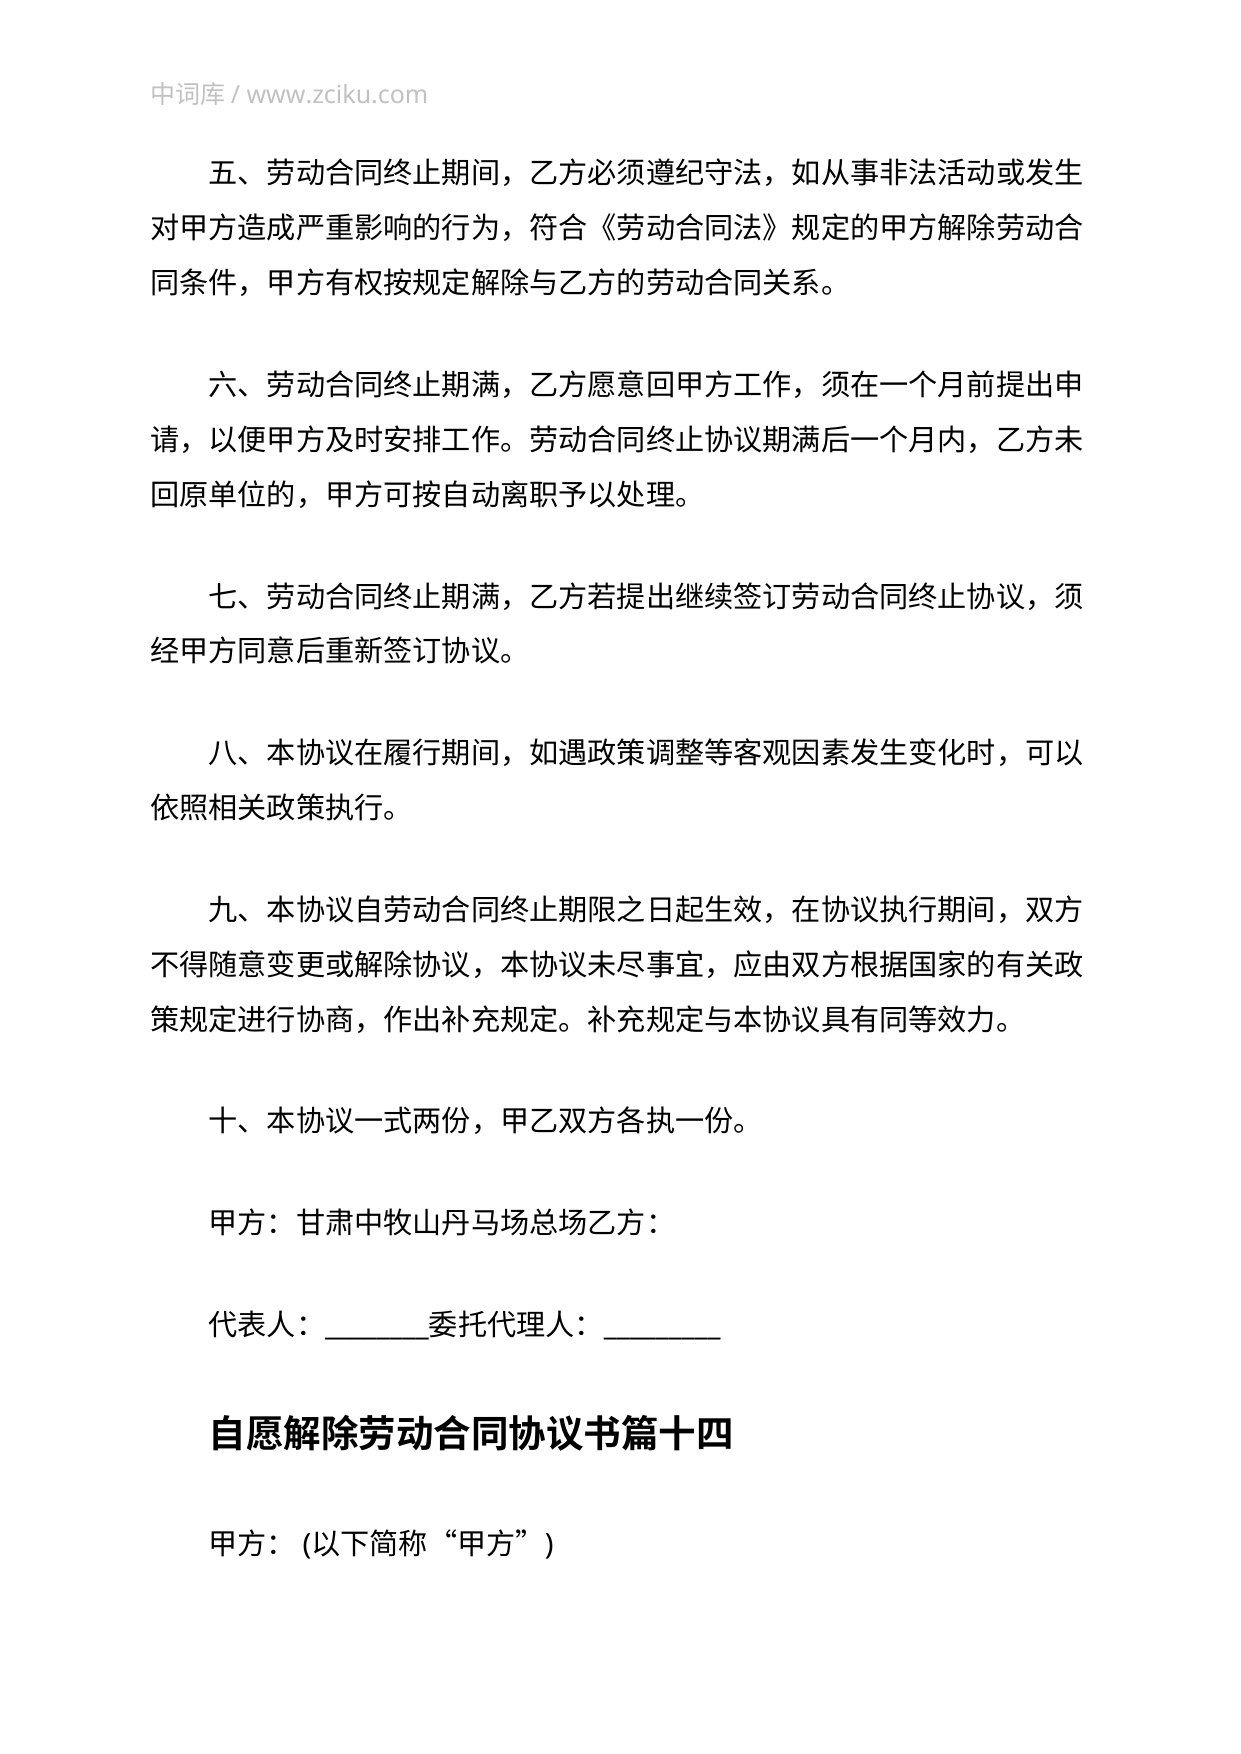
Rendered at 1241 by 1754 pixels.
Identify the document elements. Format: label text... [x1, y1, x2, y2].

text 七、劳动合同终止期满，乙方若提出继续签订劳动合同终止协议，须经甲方同意后重新签订协议。 [150, 573, 1090, 670]
text 八、本协议在履行期间，如遇政策调整等客观因素发生变化时，可以依照相关政策执行。 [150, 730, 1090, 827]
text 九、本协议自劳动合同终止期限之日起生效，在协议执行期间，双方不得随意变更或解除协议，本协议未尽事宜，应由双方根据国家的有关政策规定进行协商，作出补充规定。补充规定与本协议具有同等效力。 [150, 886, 1090, 1038]
text 五、劳动合同终止期间，乙方必须遵纪守法，如从事非法活动或发生对甲方造成严重影响的行为，符合《劳动合同法》规定的甲方解除劳动合同条件，甲方有权按规定解除与乙方的劳动合同关系。 [150, 150, 1090, 302]
text 甲方： (以下简称“甲方”) [150, 1521, 1090, 1563]
text 十、本协议一式两份，甲乙双方各执一份。 [150, 1098, 1090, 1140]
text 自愿解除劳动合同协议书篇十四 [150, 1403, 1090, 1458]
text 代表人：________委托代理人：_________ [150, 1302, 1090, 1344]
text 甲方：甘肃中牧山丹马场总场乙方： [150, 1200, 1090, 1242]
text 六、劳动合同终止期满，乙方愿意回甲方工作，须在一个月前提出申请，以便甲方及时安排工作。劳动合同终止协议期满后一个月内，乙方未回原单位的，甲方可按自动离职予以处理。 [150, 362, 1090, 514]
